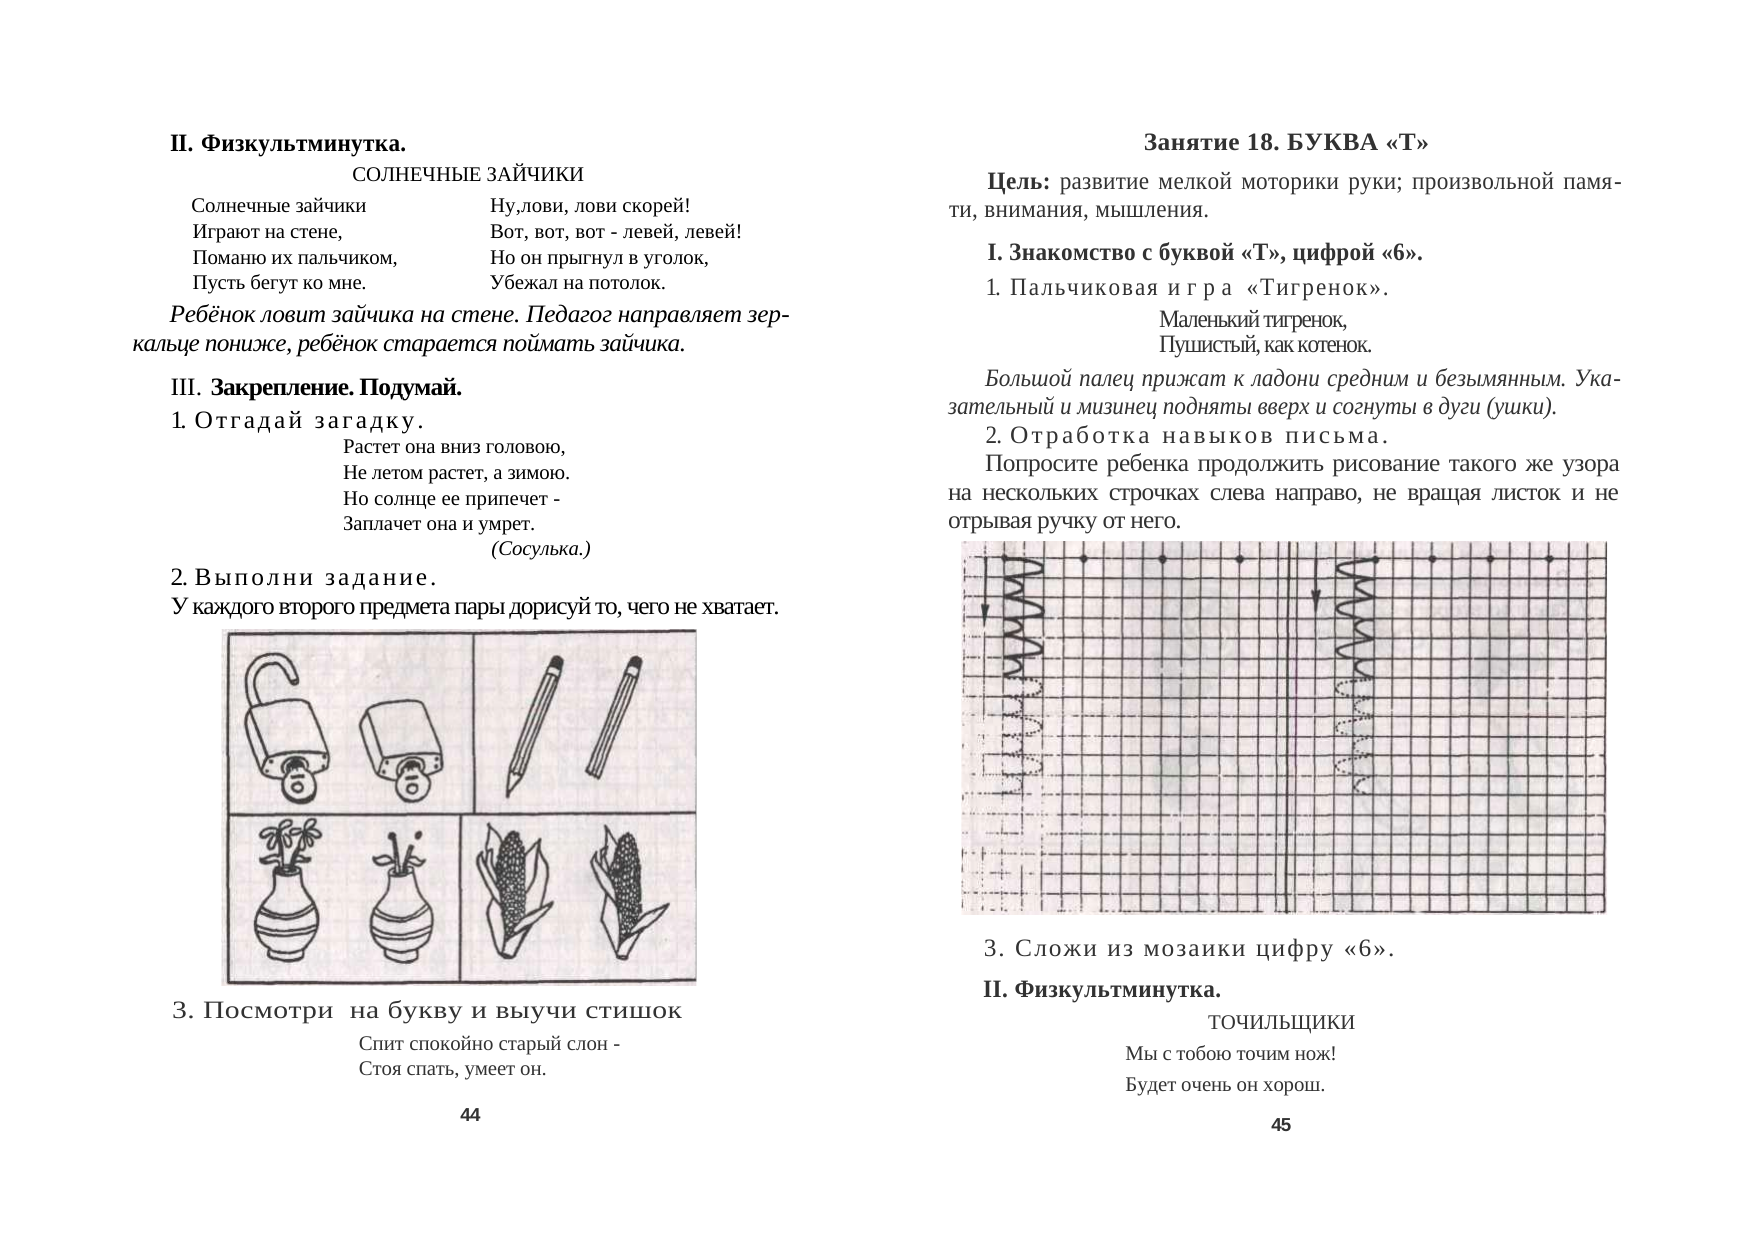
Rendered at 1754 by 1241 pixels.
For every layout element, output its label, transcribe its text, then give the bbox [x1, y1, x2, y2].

text Маленький тигренок, Пушистый, как котенок. [1159, 307, 1402, 358]
text 2. Отработка навыков письма. [985, 421, 1622, 449]
text 3. Посмотри на букву и выучи стишок [172, 995, 804, 1024]
text У каждого второго предмета пары дорисуй то, чего не хватает. [170, 591, 804, 619]
text Не летом растет, а зимою. [343, 459, 612, 484]
text Попросите ребенка продолжить рисование такого же узора на нескольких строчках слева направо, не вращая листок и не отрывая ручку от него. [948, 449, 1620, 535]
text Спит спокойно старый слон -Стоя спать, умеет он. [359, 1030, 636, 1080]
text ТОЧИЛЬЩИКИ [1171, 1009, 1412, 1034]
text Будет очень он хорош. [1125, 1071, 1412, 1096]
text I. Знакомство с буквой «Т», цифрой «6». [987, 237, 1622, 266]
text Пусть бегут ко мне. Убежал на потолок. [192, 269, 804, 295]
text (Сосулька.) [491, 535, 804, 560]
text Мы с тобою точим нож! [1125, 1040, 1412, 1065]
text II. Физкультминутка. [983, 974, 1622, 1003]
text 45 [948, 1113, 1615, 1135]
text Солнечные зайчики Ну,лови, лови скорей! [191, 188, 804, 218]
text II. Физкультминутка. [170, 127, 716, 157]
text Цель: развитие мелкой моторики руки; произвольной памяти, внимания, мышления. [949, 167, 1622, 223]
text 1. Пальчиковая игра «Тигренок». [985, 272, 1622, 300]
text 2. Выполни задание. [170, 562, 804, 591]
text 44 [137, 1104, 804, 1126]
text Играют на стене, Вот, вот, вот - левей, левей! [192, 218, 804, 244]
text 1. Отгадай загадку. [170, 408, 804, 433]
text СОЛНЕЧНЫЕ ЗАЙЧИКИ [132, 157, 804, 188]
text Большой палец прижат к ладони средним и безымянным. Указательный и мизинец подняты вверх и согнуты в дуги (ушки). [948, 363, 1621, 421]
text 3. Сложи из мозаики цифру «6». [983, 933, 1622, 962]
text III. Закрепление. Подумай. [170, 372, 804, 400]
text Занятие 18. БУКВА «Т» [951, 127, 1622, 155]
text Поманю их пальчиком, Но он прыгнул в уголок, [192, 244, 804, 269]
text Но солнце ее припечет -Заплачет она и умрет. [343, 485, 612, 535]
text Ребёнок ловит зайчика на стене. Педагог направляет зеркальце пониже, ребёнок старается поймать зайчика. [132, 299, 804, 358]
text Растет она вниз головою, [343, 434, 612, 459]
